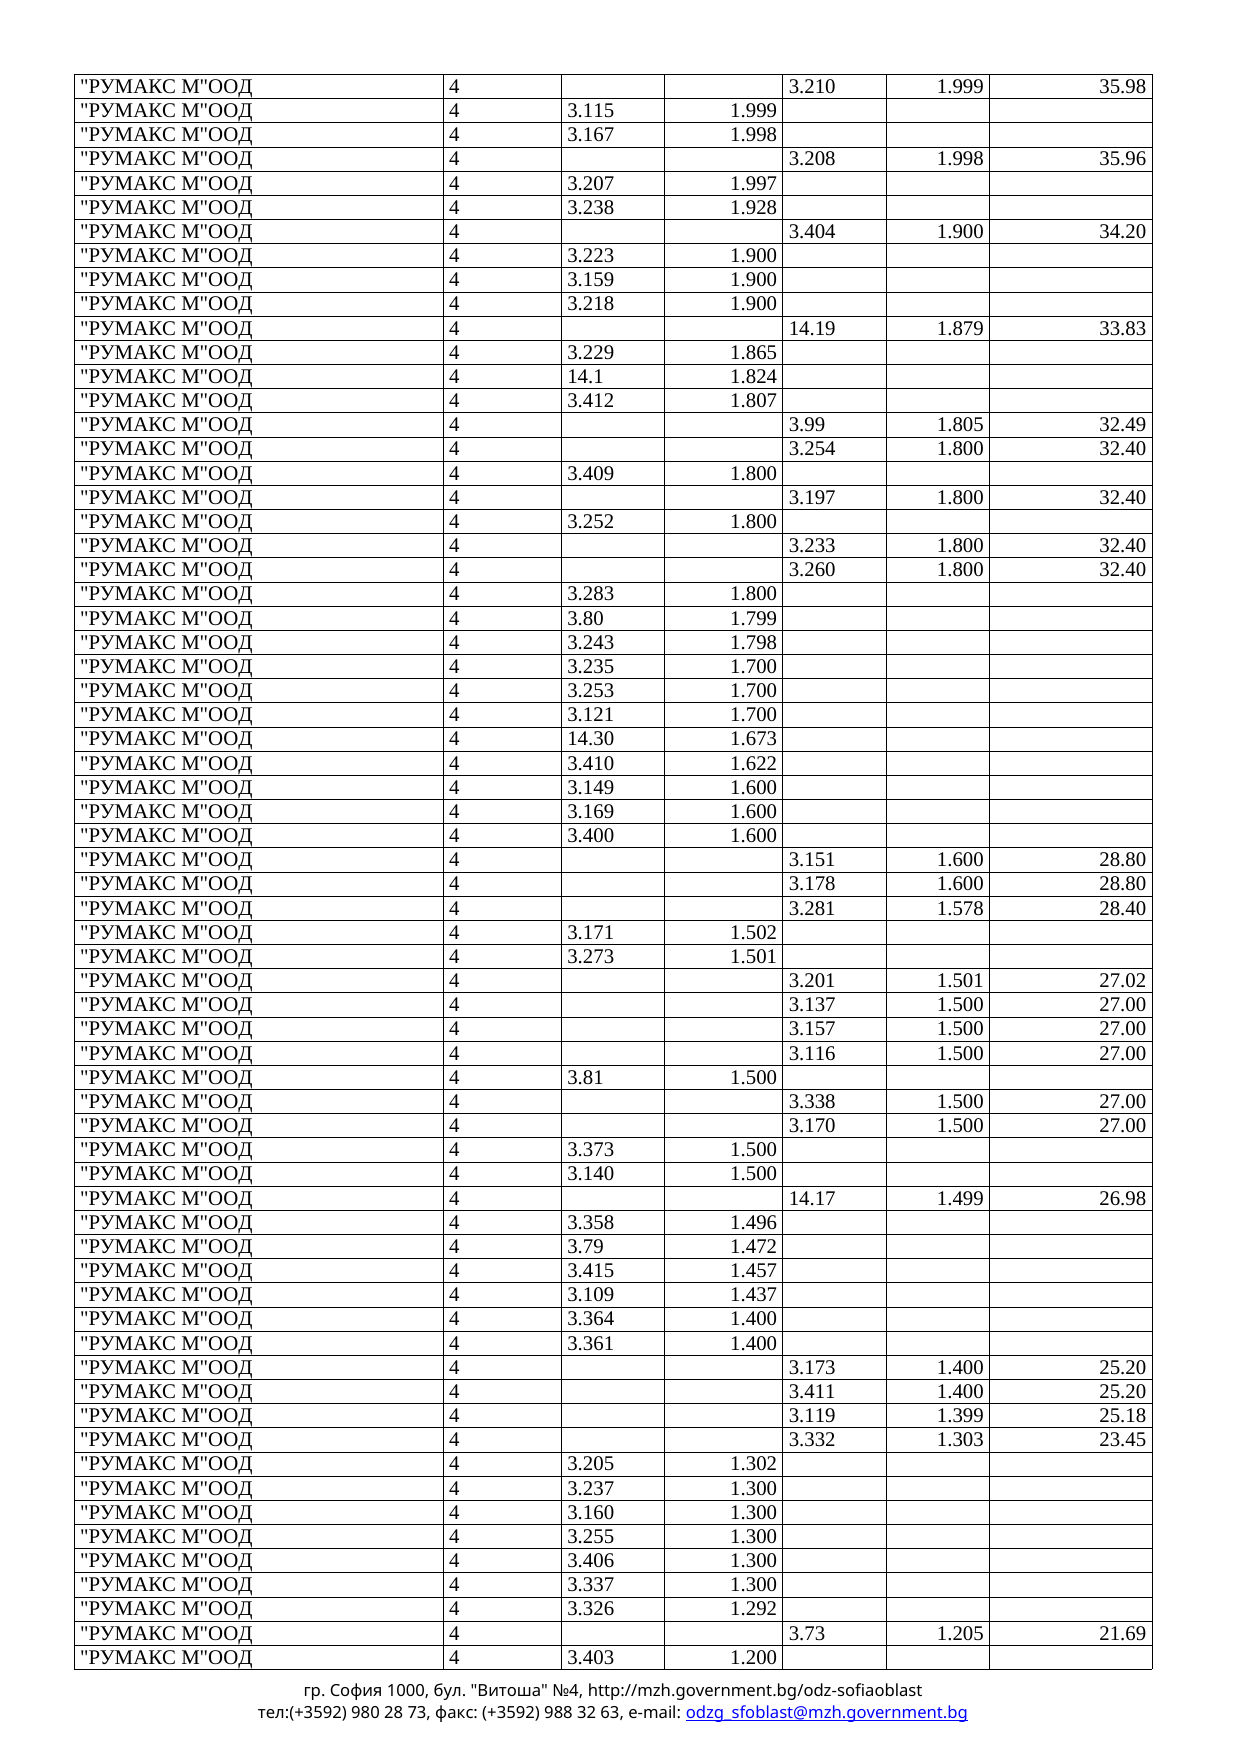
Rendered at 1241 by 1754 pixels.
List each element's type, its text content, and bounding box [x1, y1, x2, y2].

table_cell 4 [444, 1283, 561, 1306]
table_cell [562, 534, 664, 557]
table_cell [665, 1622, 782, 1645]
table_cell 21.69 [990, 1622, 1152, 1645]
table_cell 4 [444, 848, 561, 871]
table_cell [887, 728, 989, 751]
table_cell "РУМАКС М"ООД [75, 462, 443, 485]
table_cell [783, 824, 886, 847]
table_cell 32.40 [990, 558, 1152, 581]
table_cell 1.499 [887, 1187, 989, 1210]
table_cell 1.800 [887, 558, 989, 581]
table_cell 3.373 [562, 1138, 664, 1161]
table_cell 3.233 [783, 534, 886, 557]
table_cell 3.178 [783, 873, 886, 896]
table_cell 3.79 [562, 1235, 664, 1258]
table_cell [887, 1066, 989, 1089]
table_cell 4 [444, 558, 561, 581]
table_cell 3.169 [562, 800, 664, 823]
table_cell 3.364 [562, 1308, 664, 1331]
table_cell 4 [444, 945, 561, 968]
table_cell [887, 1477, 989, 1500]
table_cell [783, 196, 886, 219]
table_cell 1.865 [665, 341, 782, 364]
table_cell 3.201 [783, 969, 886, 992]
table_cell "РУМАКС М"ООД [75, 897, 443, 920]
table_cell "РУМАКС М"ООД [75, 631, 443, 654]
table_cell 23.45 [990, 1428, 1152, 1451]
table_cell 28.80 [990, 848, 1152, 871]
table_cell 3.403 [562, 1646, 664, 1669]
table_cell "РУМАКС М"ООД [75, 172, 443, 195]
table_cell 25.20 [990, 1356, 1152, 1379]
table_cell [887, 1549, 989, 1572]
table_cell [562, 438, 664, 461]
table_cell 3.159 [562, 268, 664, 291]
table_cell 3.361 [562, 1332, 664, 1355]
table_cell [562, 558, 664, 581]
table_cell "РУМАКС М"ООД [75, 1138, 443, 1161]
table_cell "РУМАКС М"ООД [75, 848, 443, 871]
table_cell 3.415 [562, 1259, 664, 1282]
table_cell [783, 462, 886, 485]
table_cell [990, 1211, 1152, 1234]
table_cell [562, 1090, 664, 1113]
table_cell [887, 1163, 989, 1186]
table_cell [887, 703, 989, 726]
table_cell 4 [444, 75, 561, 98]
table_cell 3.358 [562, 1211, 664, 1234]
table_cell 27.00 [990, 1018, 1152, 1041]
table_cell 4 [444, 631, 561, 654]
table_cell 1.500 [665, 1163, 782, 1186]
table_cell [783, 1138, 886, 1161]
table_cell 3.260 [783, 558, 886, 581]
table_cell 3.121 [562, 703, 664, 726]
table_cell [783, 583, 886, 606]
table_cell 3.151 [783, 848, 886, 871]
table_cell 1.800 [887, 438, 989, 461]
table_cell 4 [444, 1090, 561, 1113]
table_cell [990, 293, 1152, 316]
table_cell 1.600 [665, 824, 782, 847]
table_cell 1.578 [887, 897, 989, 920]
table_cell 4 [444, 389, 561, 412]
table_cell 1.300 [665, 1573, 782, 1596]
table_cell 4 [444, 921, 561, 944]
table_cell [783, 99, 886, 122]
table_cell [990, 1477, 1152, 1500]
table_cell [562, 993, 664, 1016]
table_cell 1.800 [665, 583, 782, 606]
table_cell 1.501 [665, 945, 782, 968]
table_cell [887, 341, 989, 364]
table_cell 4 [444, 1138, 561, 1161]
table_cell 3.115 [562, 99, 664, 122]
table_cell 3.410 [562, 752, 664, 775]
table_cell [665, 873, 782, 896]
table_cell [887, 1283, 989, 1306]
table_cell "РУМАКС М"ООД [75, 1114, 443, 1137]
table_cell [887, 1235, 989, 1258]
table_cell 3.223 [562, 244, 664, 267]
table_cell 3.197 [783, 486, 886, 509]
table_cell 3.411 [783, 1380, 886, 1403]
table_cell 1.807 [665, 389, 782, 412]
table_cell [562, 317, 664, 340]
table_cell 1.900 [887, 220, 989, 243]
table_cell 1.900 [665, 293, 782, 316]
table_cell 4 [444, 583, 561, 606]
table_cell [887, 1138, 989, 1161]
table_cell [990, 1549, 1152, 1572]
table_cell [887, 921, 989, 944]
table_cell 1.700 [665, 655, 782, 678]
table_cell [562, 873, 664, 896]
table_cell [783, 1477, 886, 1500]
table_cell "РУМАКС М"ООД [75, 1090, 443, 1113]
table_cell 3.140 [562, 1163, 664, 1186]
table_cell 1.998 [665, 123, 782, 146]
table_cell [783, 389, 886, 412]
table_cell [783, 1308, 886, 1331]
table_cell 1.400 [665, 1332, 782, 1355]
table_cell 1.700 [665, 679, 782, 702]
table_cell [783, 728, 886, 751]
table_cell [990, 1598, 1152, 1621]
table_cell [665, 413, 782, 436]
table_cell [783, 1163, 886, 1186]
table_cell 3.338 [783, 1090, 886, 1113]
table_cell 4 [444, 293, 561, 316]
table_cell [887, 510, 989, 533]
table_cell 4 [444, 534, 561, 557]
table_cell [665, 220, 782, 243]
table_cell [990, 631, 1152, 654]
table_cell [562, 1356, 664, 1379]
table_cell 27.00 [990, 1090, 1152, 1113]
table_cell 33.83 [990, 317, 1152, 340]
table_cell 3.157 [783, 1018, 886, 1041]
table_cell [783, 945, 886, 968]
table_cell [783, 510, 886, 533]
table_cell [562, 1187, 664, 1210]
table_cell [562, 1042, 664, 1065]
table_cell 27.00 [990, 993, 1152, 1016]
table_cell 4 [444, 1187, 561, 1210]
table_cell 4 [444, 1622, 561, 1645]
table_cell 3.170 [783, 1114, 886, 1137]
table_cell "РУМАКС М"ООД [75, 1380, 443, 1403]
table_cell 3.171 [562, 921, 664, 944]
table_cell 1.457 [665, 1259, 782, 1282]
table_cell "РУМАКС М"ООД [75, 123, 443, 146]
table_cell "РУМАКС М"ООД [75, 148, 443, 171]
table_cell [887, 389, 989, 412]
table_cell [665, 1356, 782, 1379]
table_cell 1.500 [887, 1018, 989, 1041]
table_cell [562, 148, 664, 171]
table_cell "РУМАКС М"ООД [75, 99, 443, 122]
table_cell [990, 1501, 1152, 1524]
table_cell 3.409 [562, 462, 664, 485]
table_cell 4 [444, 1332, 561, 1355]
table_cell "РУМАКС М"ООД [75, 220, 443, 243]
table_cell [665, 486, 782, 509]
table_cell [783, 921, 886, 944]
table_cell 4 [444, 365, 561, 388]
table_cell [990, 607, 1152, 630]
table_cell 35.96 [990, 148, 1152, 171]
table_cell 3.160 [562, 1501, 664, 1524]
table_cell 4 [444, 1549, 561, 1572]
table_cell 3.207 [562, 172, 664, 195]
table_cell "РУМАКС М"ООД [75, 1042, 443, 1065]
table_cell [783, 752, 886, 775]
table_cell 1.300 [665, 1501, 782, 1524]
table_cell "РУМАКС М"ООД [75, 1428, 443, 1451]
table_cell [783, 1259, 886, 1282]
table_cell [783, 268, 886, 291]
table_cell 25.20 [990, 1380, 1152, 1403]
table_cell 1.800 [665, 462, 782, 485]
table_cell [990, 99, 1152, 122]
table_cell 3.109 [562, 1283, 664, 1306]
table_cell 4 [444, 462, 561, 485]
table_cell "РУМАКС М"ООД [75, 534, 443, 557]
table_cell [990, 510, 1152, 533]
table_cell [665, 317, 782, 340]
table_cell 14.19 [783, 317, 886, 340]
table_cell 4 [444, 123, 561, 146]
table_cell 1.798 [665, 631, 782, 654]
table_cell [783, 123, 886, 146]
table_cell "РУМАКС М"ООД [75, 1622, 443, 1645]
table_cell [990, 172, 1152, 195]
table_cell 1.292 [665, 1598, 782, 1621]
table_cell "РУМАКС М"ООД [75, 341, 443, 364]
table_cell [887, 607, 989, 630]
table_cell 1.622 [665, 752, 782, 775]
table_cell 27.00 [990, 1042, 1152, 1065]
table_cell 1.928 [665, 196, 782, 219]
table_cell [783, 1453, 886, 1476]
table_cell [665, 1042, 782, 1065]
table_cell 3.73 [783, 1622, 886, 1645]
table_cell 4 [444, 800, 561, 823]
table_cell 1.500 [665, 1066, 782, 1089]
table_cell "РУМАКС М"ООД [75, 1018, 443, 1041]
table_cell 1.303 [887, 1428, 989, 1451]
table_cell 3.326 [562, 1598, 664, 1621]
table_cell 1.472 [665, 1235, 782, 1258]
table_cell [990, 1259, 1152, 1282]
table_cell [887, 1259, 989, 1282]
table_cell 4 [444, 172, 561, 195]
table_cell 1.400 [887, 1380, 989, 1403]
table_cell [887, 293, 989, 316]
table_cell 1.900 [665, 244, 782, 267]
table_cell "РУМАКС М"ООД [75, 921, 443, 944]
table_cell 1.502 [665, 921, 782, 944]
table_cell 3.406 [562, 1549, 664, 1572]
table_cell "РУМАКС М"ООД [75, 1211, 443, 1234]
table_cell 3.210 [783, 75, 886, 98]
table_cell 1.501 [887, 969, 989, 992]
table_cell [783, 244, 886, 267]
table_cell 4 [444, 341, 561, 364]
table_cell 14.17 [783, 1187, 886, 1210]
table_cell 32.40 [990, 438, 1152, 461]
table_cell "РУМАКС М"ООД [75, 993, 443, 1016]
table_cell "РУМАКС М"ООД [75, 1646, 443, 1669]
table_cell 4 [444, 655, 561, 678]
table_cell 27.02 [990, 969, 1152, 992]
table_cell [783, 776, 886, 799]
table_cell 4 [444, 607, 561, 630]
table_cell 3.237 [562, 1477, 664, 1500]
table_cell [990, 728, 1152, 751]
table_cell 3.273 [562, 945, 664, 968]
table_cell [990, 1138, 1152, 1161]
table_cell [887, 1308, 989, 1331]
table_cell 4 [444, 1501, 561, 1524]
table_cell [887, 679, 989, 702]
table_cell 4 [444, 1356, 561, 1379]
table_cell [665, 1380, 782, 1403]
table_cell [887, 1211, 989, 1234]
table_cell [562, 1114, 664, 1137]
table_cell 1.500 [665, 1138, 782, 1161]
table_cell 1.997 [665, 172, 782, 195]
table_cell 1.700 [665, 703, 782, 726]
table_cell "РУМАКС М"ООД [75, 1404, 443, 1427]
table_cell 1.205 [887, 1622, 989, 1645]
table_cell [990, 1646, 1152, 1669]
table_cell 25.18 [990, 1404, 1152, 1427]
table_cell 3.254 [783, 438, 886, 461]
table_cell [783, 1573, 886, 1596]
table_cell "РУМАКС М"ООД [75, 703, 443, 726]
table_cell 4 [444, 728, 561, 751]
table_cell 4 [444, 1259, 561, 1282]
table_cell "РУМАКС М"ООД [75, 1598, 443, 1621]
table_cell [562, 413, 664, 436]
table_cell "РУМАКС М"ООД [75, 728, 443, 751]
table_cell 4 [444, 679, 561, 702]
table_cell 1.500 [887, 993, 989, 1016]
table_cell 14.30 [562, 728, 664, 751]
table_cell [887, 583, 989, 606]
table_cell 1.496 [665, 1211, 782, 1234]
table_cell "РУМАКС М"ООД [75, 824, 443, 847]
table_cell [990, 679, 1152, 702]
table_cell [990, 462, 1152, 485]
table_cell [887, 1573, 989, 1596]
table_cell [990, 1283, 1152, 1306]
table_cell 4 [444, 268, 561, 291]
table_cell [783, 1066, 886, 1089]
table_cell [665, 969, 782, 992]
table_cell 4 [444, 1404, 561, 1427]
table_cell [990, 268, 1152, 291]
table_cell "РУМАКС М"ООД [75, 1066, 443, 1089]
table_cell 4 [444, 486, 561, 509]
table_cell [665, 558, 782, 581]
table_cell [887, 655, 989, 678]
table_cell [783, 631, 886, 654]
table_cell 3.332 [783, 1428, 886, 1451]
table_cell 28.80 [990, 873, 1152, 896]
table_cell 3.99 [783, 413, 886, 436]
table_cell 1.999 [887, 75, 989, 98]
table_cell [562, 486, 664, 509]
table_cell 3.116 [783, 1042, 886, 1065]
table_cell 3.412 [562, 389, 664, 412]
table_cell 4 [444, 1598, 561, 1621]
table_cell [887, 365, 989, 388]
table_cell [990, 123, 1152, 146]
table_cell 3.167 [562, 123, 664, 146]
table_cell [887, 824, 989, 847]
table_cell [665, 1114, 782, 1137]
table_cell 1.999 [665, 99, 782, 122]
table_cell "РУМАКС М"ООД [75, 1477, 443, 1500]
table_cell 4 [444, 413, 561, 436]
table_cell "РУМАКС М"ООД [75, 293, 443, 316]
table_cell "РУМАКС М"ООД [75, 268, 443, 291]
table_cell [990, 1573, 1152, 1596]
table_cell [783, 703, 886, 726]
table_cell [562, 75, 664, 98]
table_cell [990, 703, 1152, 726]
table_cell [887, 800, 989, 823]
table_cell "РУМАКС М"ООД [75, 679, 443, 702]
table_cell "РУМАКС М"ООД [75, 1283, 443, 1306]
table_cell [887, 244, 989, 267]
table_cell 4 [444, 99, 561, 122]
table_cell 1.800 [887, 486, 989, 509]
table_cell [783, 172, 886, 195]
table_cell [887, 1598, 989, 1621]
table_cell [665, 148, 782, 171]
table_cell [887, 196, 989, 219]
table_cell [665, 534, 782, 557]
table_cell 1.300 [665, 1549, 782, 1572]
table_cell [990, 1066, 1152, 1089]
table_cell "РУМАКС М"ООД [75, 389, 443, 412]
table_cell [990, 244, 1152, 267]
table_cell 4 [444, 1380, 561, 1403]
table_cell [783, 1332, 886, 1355]
table_cell 1.500 [887, 1114, 989, 1137]
table_cell "РУМАКС М"ООД [75, 558, 443, 581]
table_cell [665, 1187, 782, 1210]
table_cell 28.40 [990, 897, 1152, 920]
table_cell [783, 365, 886, 388]
table_cell [783, 1283, 886, 1306]
table_cell 14.1 [562, 365, 664, 388]
table_cell 1.800 [665, 510, 782, 533]
table_cell [990, 1308, 1152, 1331]
table_cell [783, 1598, 886, 1621]
table_cell 3.81 [562, 1066, 664, 1089]
table_cell 35.98 [990, 75, 1152, 98]
table_cell 1.799 [665, 607, 782, 630]
table_cell 3.119 [783, 1404, 886, 1427]
table_cell 4 [444, 1525, 561, 1548]
table_cell 1.600 [665, 776, 782, 799]
table_cell [990, 389, 1152, 412]
table_cell "РУМАКС М"ООД [75, 365, 443, 388]
table_cell 1.600 [665, 800, 782, 823]
table_cell [887, 945, 989, 968]
table_cell [887, 1501, 989, 1524]
table_cell 4 [444, 1211, 561, 1234]
table_cell 4 [444, 1308, 561, 1331]
table_cell [990, 365, 1152, 388]
table_cell "РУМАКС М"ООД [75, 1356, 443, 1379]
table_cell 1.300 [665, 1477, 782, 1500]
table_cell 4 [444, 244, 561, 267]
table_cell 3.235 [562, 655, 664, 678]
table_cell 4 [444, 1018, 561, 1041]
table_cell "РУМАКС М"ООД [75, 752, 443, 775]
table_cell 4 [444, 897, 561, 920]
table_cell 4 [444, 1453, 561, 1476]
table_cell 3.253 [562, 679, 664, 702]
table_cell 1.400 [887, 1356, 989, 1379]
table_cell [990, 776, 1152, 799]
table_cell "РУМАКС М"ООД [75, 1259, 443, 1282]
table_cell "РУМАКС М"ООД [75, 1187, 443, 1210]
table_cell [562, 1380, 664, 1403]
table_cell [990, 655, 1152, 678]
table_cell 3.252 [562, 510, 664, 533]
table_cell [562, 1428, 664, 1451]
table_cell [783, 1646, 886, 1669]
table_cell 4 [444, 824, 561, 847]
table_cell 4 [444, 220, 561, 243]
table_cell [990, 341, 1152, 364]
table_cell 1.600 [887, 848, 989, 871]
table_cell "РУМАКС М"ООД [75, 583, 443, 606]
table_cell [783, 341, 886, 364]
table_cell 3.404 [783, 220, 886, 243]
table_cell [990, 800, 1152, 823]
table_cell "РУМАКС М"ООД [75, 1501, 443, 1524]
table_cell 27.00 [990, 1114, 1152, 1137]
table_cell [887, 1453, 989, 1476]
table_cell [887, 172, 989, 195]
table_cell 1.673 [665, 728, 782, 751]
table_cell 1.998 [887, 148, 989, 171]
table_cell 1.805 [887, 413, 989, 436]
table_cell "РУМАКС М"ООД [75, 196, 443, 219]
table_cell 4 [444, 873, 561, 896]
table_cell 4 [444, 317, 561, 340]
table_cell 3.137 [783, 993, 886, 1016]
table_cell "РУМАКС М"ООД [75, 1573, 443, 1596]
table_cell 4 [444, 969, 561, 992]
table_cell "РУМАКС М"ООД [75, 1525, 443, 1548]
table_cell 3.208 [783, 148, 886, 171]
table_cell "РУМАКС М"ООД [75, 1549, 443, 1572]
table_cell [887, 752, 989, 775]
table_cell "РУМАКС М"ООД [75, 1332, 443, 1355]
table_cell 32.49 [990, 413, 1152, 436]
table_cell 3.149 [562, 776, 664, 799]
table_cell [562, 848, 664, 871]
table_cell 4 [444, 438, 561, 461]
table_cell [990, 752, 1152, 775]
table_cell [990, 945, 1152, 968]
table_cell "РУМАКС М"ООД [75, 655, 443, 678]
table_cell 3.173 [783, 1356, 886, 1379]
table_cell "РУМАКС М"ООД [75, 413, 443, 436]
table_cell 4 [444, 1066, 561, 1089]
table_cell [665, 897, 782, 920]
table_cell [783, 1525, 886, 1548]
table_cell 1.200 [665, 1646, 782, 1669]
table_cell [665, 438, 782, 461]
table_cell [887, 268, 989, 291]
table_cell [562, 1622, 664, 1645]
table_cell [562, 897, 664, 920]
table_cell 4 [444, 1114, 561, 1137]
table_cell [783, 1211, 886, 1234]
table_cell 4 [444, 776, 561, 799]
table_cell 1.879 [887, 317, 989, 340]
table_cell [990, 824, 1152, 847]
table_cell [887, 631, 989, 654]
table_cell 1.302 [665, 1453, 782, 1476]
table_cell [783, 293, 886, 316]
table_cell 1.900 [665, 268, 782, 291]
table_cell [887, 462, 989, 485]
table_cell 1.500 [887, 1042, 989, 1065]
table_cell [562, 969, 664, 992]
table_cell 1.800 [887, 534, 989, 557]
table_cell "РУМАКС М"ООД [75, 969, 443, 992]
table_cell 4 [444, 1163, 561, 1186]
table_cell 4 [444, 1235, 561, 1258]
table_cell 34.20 [990, 220, 1152, 243]
table_cell [887, 776, 989, 799]
table_cell 3.283 [562, 583, 664, 606]
table_cell [665, 75, 782, 98]
table_cell 3.255 [562, 1525, 664, 1548]
table_cell [562, 1018, 664, 1041]
table_cell [665, 993, 782, 1016]
table_cell 4 [444, 703, 561, 726]
table_cell [887, 1646, 989, 1669]
table_cell 3.400 [562, 824, 664, 847]
table_cell [990, 583, 1152, 606]
table_cell "РУМАКС М"ООД [75, 510, 443, 533]
table_cell [783, 800, 886, 823]
table_cell 4 [444, 196, 561, 219]
table_cell [783, 655, 886, 678]
table_cell [665, 1018, 782, 1041]
table_cell [562, 1404, 664, 1427]
table_cell 1.824 [665, 365, 782, 388]
table_cell "РУМАКС М"ООД [75, 244, 443, 267]
table_cell [887, 1525, 989, 1548]
table_cell "РУМАКС М"ООД [75, 75, 443, 98]
table_cell 26.98 [990, 1187, 1152, 1210]
table_cell 3.337 [562, 1573, 664, 1596]
table_cell "РУМАКС М"ООД [75, 438, 443, 461]
table_cell [990, 196, 1152, 219]
table_cell [783, 607, 886, 630]
table_cell 4 [444, 1428, 561, 1451]
table_cell [990, 1235, 1152, 1258]
table_cell "РУМАКС М"ООД [75, 776, 443, 799]
table_cell [783, 1549, 886, 1572]
table_cell 3.229 [562, 341, 664, 364]
table_cell [887, 1332, 989, 1355]
table_cell 4 [444, 1646, 561, 1669]
table_cell 1.600 [887, 873, 989, 896]
table_cell [990, 1453, 1152, 1476]
table_cell "РУМАКС М"ООД [75, 1308, 443, 1331]
table_cell 4 [444, 510, 561, 533]
table_cell 4 [444, 1042, 561, 1065]
table_cell 4 [444, 148, 561, 171]
table_cell [665, 1090, 782, 1113]
table_cell "РУМАКС М"ООД [75, 1163, 443, 1186]
table_cell 32.40 [990, 486, 1152, 509]
table_cell [887, 99, 989, 122]
table_cell [990, 1332, 1152, 1355]
table_cell [783, 1501, 886, 1524]
table_cell "РУМАКС М"ООД [75, 607, 443, 630]
table_cell 1.400 [665, 1308, 782, 1331]
table_cell 32.40 [990, 534, 1152, 557]
table_cell 4 [444, 993, 561, 1016]
table_cell "РУМАКС М"ООД [75, 800, 443, 823]
table_cell [783, 1235, 886, 1258]
table_cell 3.238 [562, 196, 664, 219]
table_cell 1.399 [887, 1404, 989, 1427]
table_cell "РУМАКС М"ООД [75, 1235, 443, 1258]
table_cell "РУМАКС М"ООД [75, 873, 443, 896]
table_cell 1.500 [887, 1090, 989, 1113]
table_cell 4 [444, 1573, 561, 1596]
table_cell [887, 123, 989, 146]
table_cell [665, 1428, 782, 1451]
table_cell 3.243 [562, 631, 664, 654]
table_cell [783, 679, 886, 702]
table_cell 3.205 [562, 1453, 664, 1476]
table_cell [665, 1404, 782, 1427]
table_cell 3.218 [562, 293, 664, 316]
table_cell "РУМАКС М"ООД [75, 1453, 443, 1476]
table_cell [562, 220, 664, 243]
table_cell 1.300 [665, 1525, 782, 1548]
table_cell 1.437 [665, 1283, 782, 1306]
table_cell [665, 848, 782, 871]
table_cell "РУМАКС М"ООД [75, 317, 443, 340]
table_cell 3.281 [783, 897, 886, 920]
table_cell 3.80 [562, 607, 664, 630]
table_cell "РУМАКС М"ООД [75, 486, 443, 509]
table_cell [990, 921, 1152, 944]
table_cell [990, 1163, 1152, 1186]
table_cell 4 [444, 1477, 561, 1500]
table_cell 4 [444, 752, 561, 775]
table_cell "РУМАКС М"ООД [75, 945, 443, 968]
table_cell [990, 1525, 1152, 1548]
